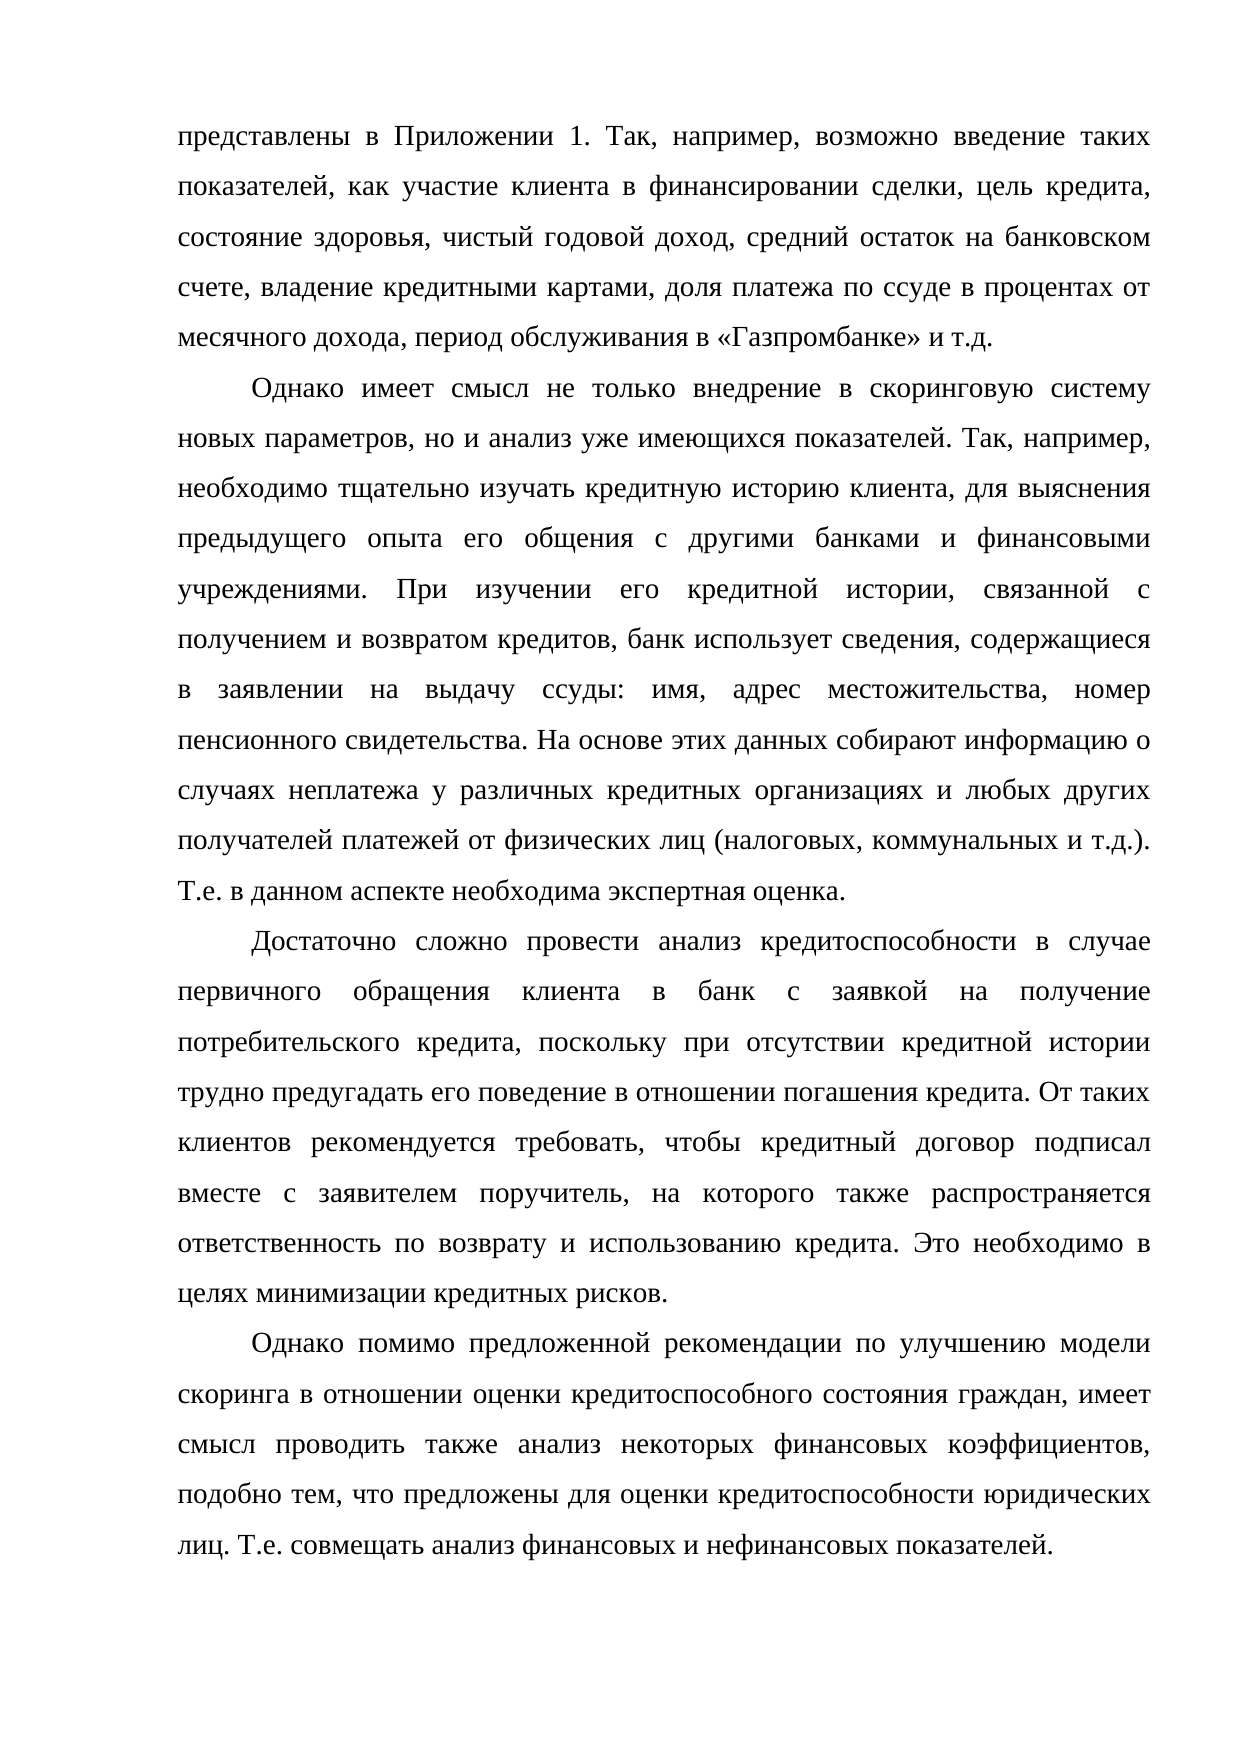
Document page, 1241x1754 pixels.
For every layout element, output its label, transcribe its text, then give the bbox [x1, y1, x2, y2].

text Однако имеет смысл не только внедрение в скоринговую систему новых параметров, но и анализ уже имеющихся показателей. Так, например, необходимо тщательно изучать кредитную историю клиента, для выяснения предыдущего опыта его общения с другими банками и финансовыми учреждениями. При изучении его кредитной истории, связанной с получением и возвратом кредитов, банк использует сведения, содержащиеся в заявлении на выдачу ссуды: имя, адрес местожительства, номер пенсионного свидетельства. На основе этих данных собирают информацию о случаях неплатежа у различных кредитных организациях и любых других получателей платежей от физических лиц (налоговых, коммунальных и т.д.). Т.е. в данном аспекте необходима экспертная оценка. [177, 370, 1152, 906]
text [177, 118, 1152, 353]
text Однако помимо предложенной рекомендации по улучшению модели скоринга в отношении оценки кредитоспособного состояния граждан, имеет смысл проводить также анализ некоторых финансовых коэффициентов, подобно тем, что предложены для оценки кредитоспособности юридических лиц. Т.е. совмещать анализ финансовых и нефинансовых показателей. [177, 1326, 1152, 1560]
text Достаточно сложно провести анализ кредитоспособности в случае первичного обращения клиента в банк с заявкой на получение потребительского кредита, поскольку при отсутствии кредитной истории трудно предугадать его поведение в отношении погашения кредита. От таких клиентов рекомендуется требовать, чтобы кредитный договор подписал вместе с заявителем поручитель, на которого также распространяется ответственность по возврату и использованию кредита. Это необходимо в целях минимизации кредитных рисков. [177, 923, 1152, 1309]
